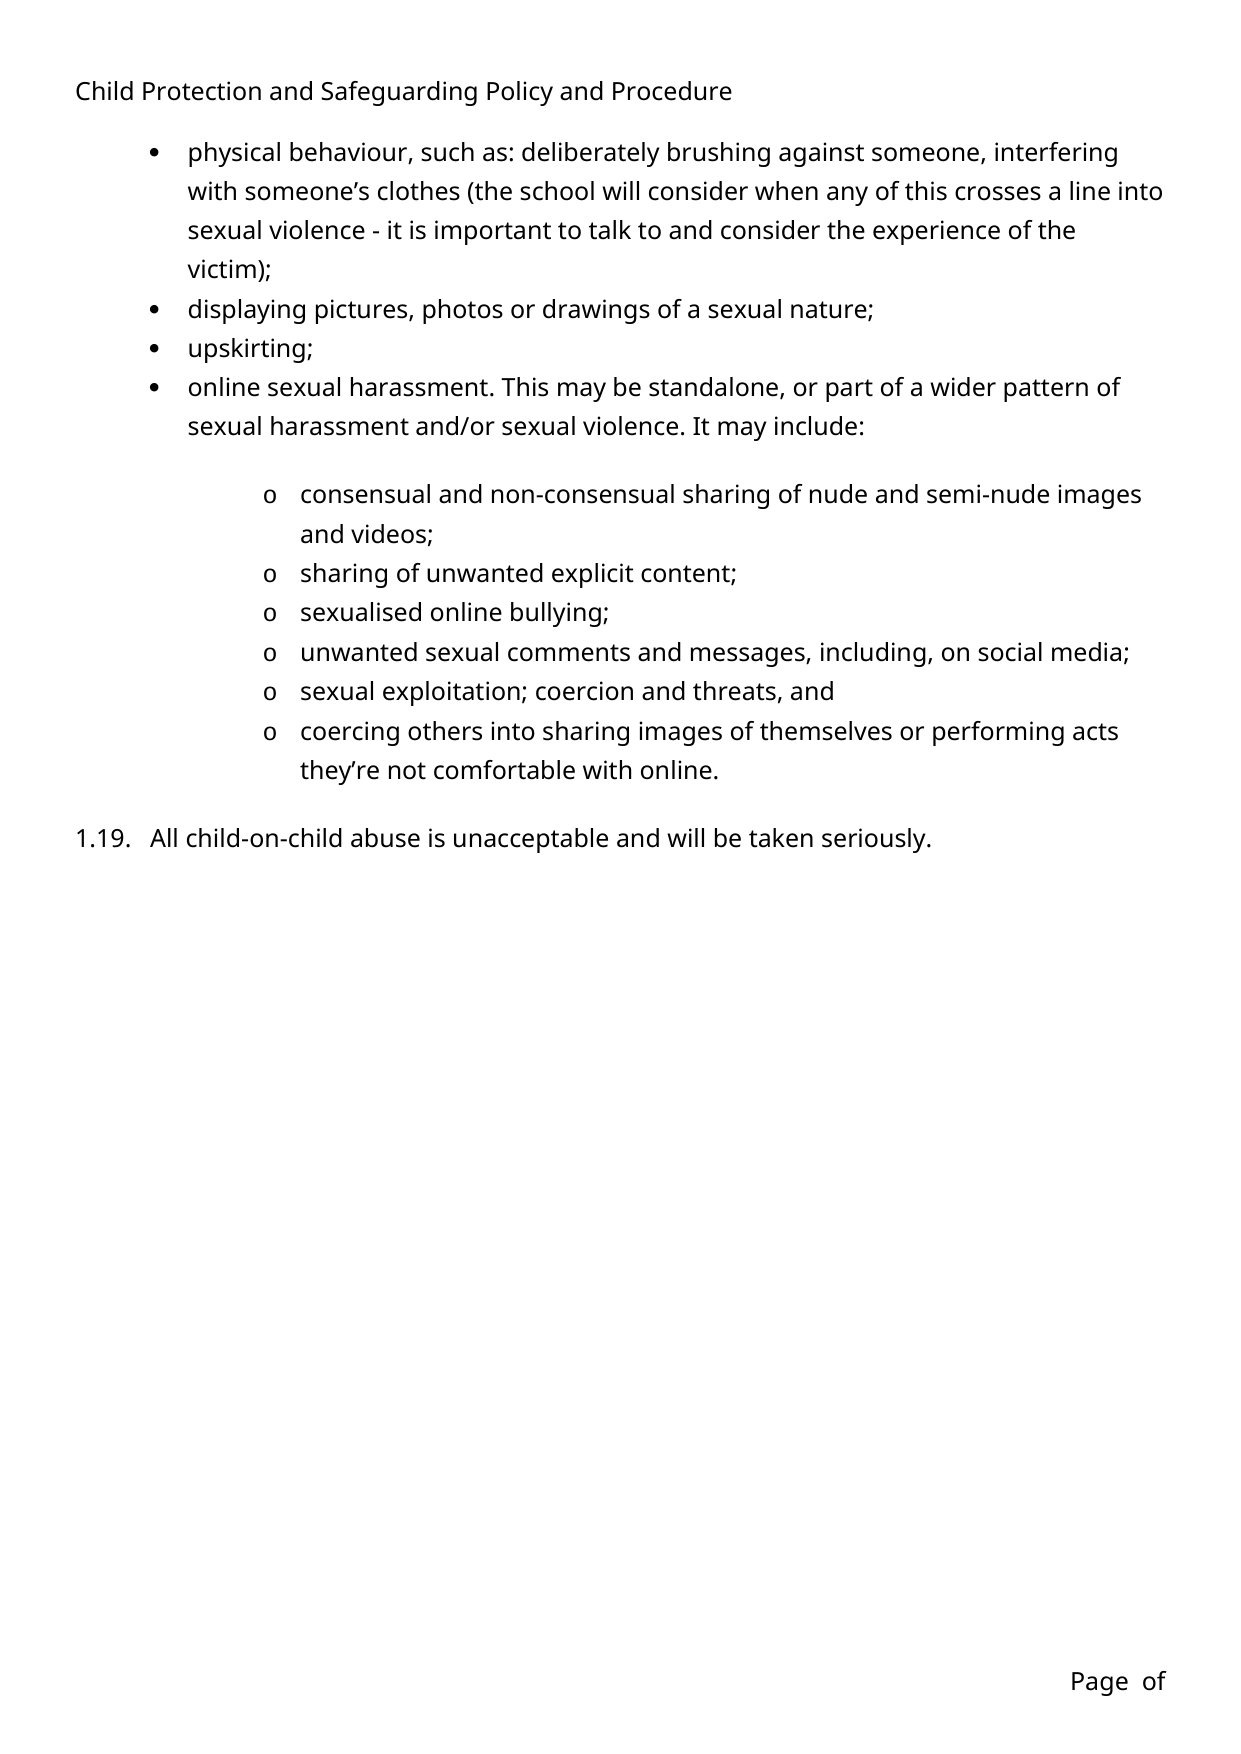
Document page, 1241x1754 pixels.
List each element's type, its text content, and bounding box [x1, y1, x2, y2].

list consensual and non-consensual sharing of nude and semi-nude images and videos; [262, 477, 1165, 551]
list coercing others into sharing images of themselves or performing acts they’re not comfortable with online. [262, 713, 1165, 787]
list online sexual harassment. This may be standalone, or part of a wider pattern of sexual harassment and/or sexual violence. It may include: [150, 370, 1165, 443]
list unwanted sexual comments and messages, including, on social media; [262, 634, 1165, 669]
list displaying pictures, photos or drawings of a sexual nature; [150, 291, 1165, 325]
list All child-on-child abuse is unacceptable and will be taken seriously. [75, 821, 1170, 855]
list sexual exploitation; coercion and threats, and [262, 674, 1165, 708]
list sexualised online bullying; [262, 595, 1165, 629]
list upskirting; [150, 331, 1165, 364]
list physical behaviour, such as: deliberately brushing against someone, interfering with someone’s clothes (the school will consider when any of this crosses a line into sexual violence - it is important to talk to and consider the experience of the victim); [150, 135, 1165, 286]
list sharing of unwanted explicit content; [262, 556, 1165, 590]
